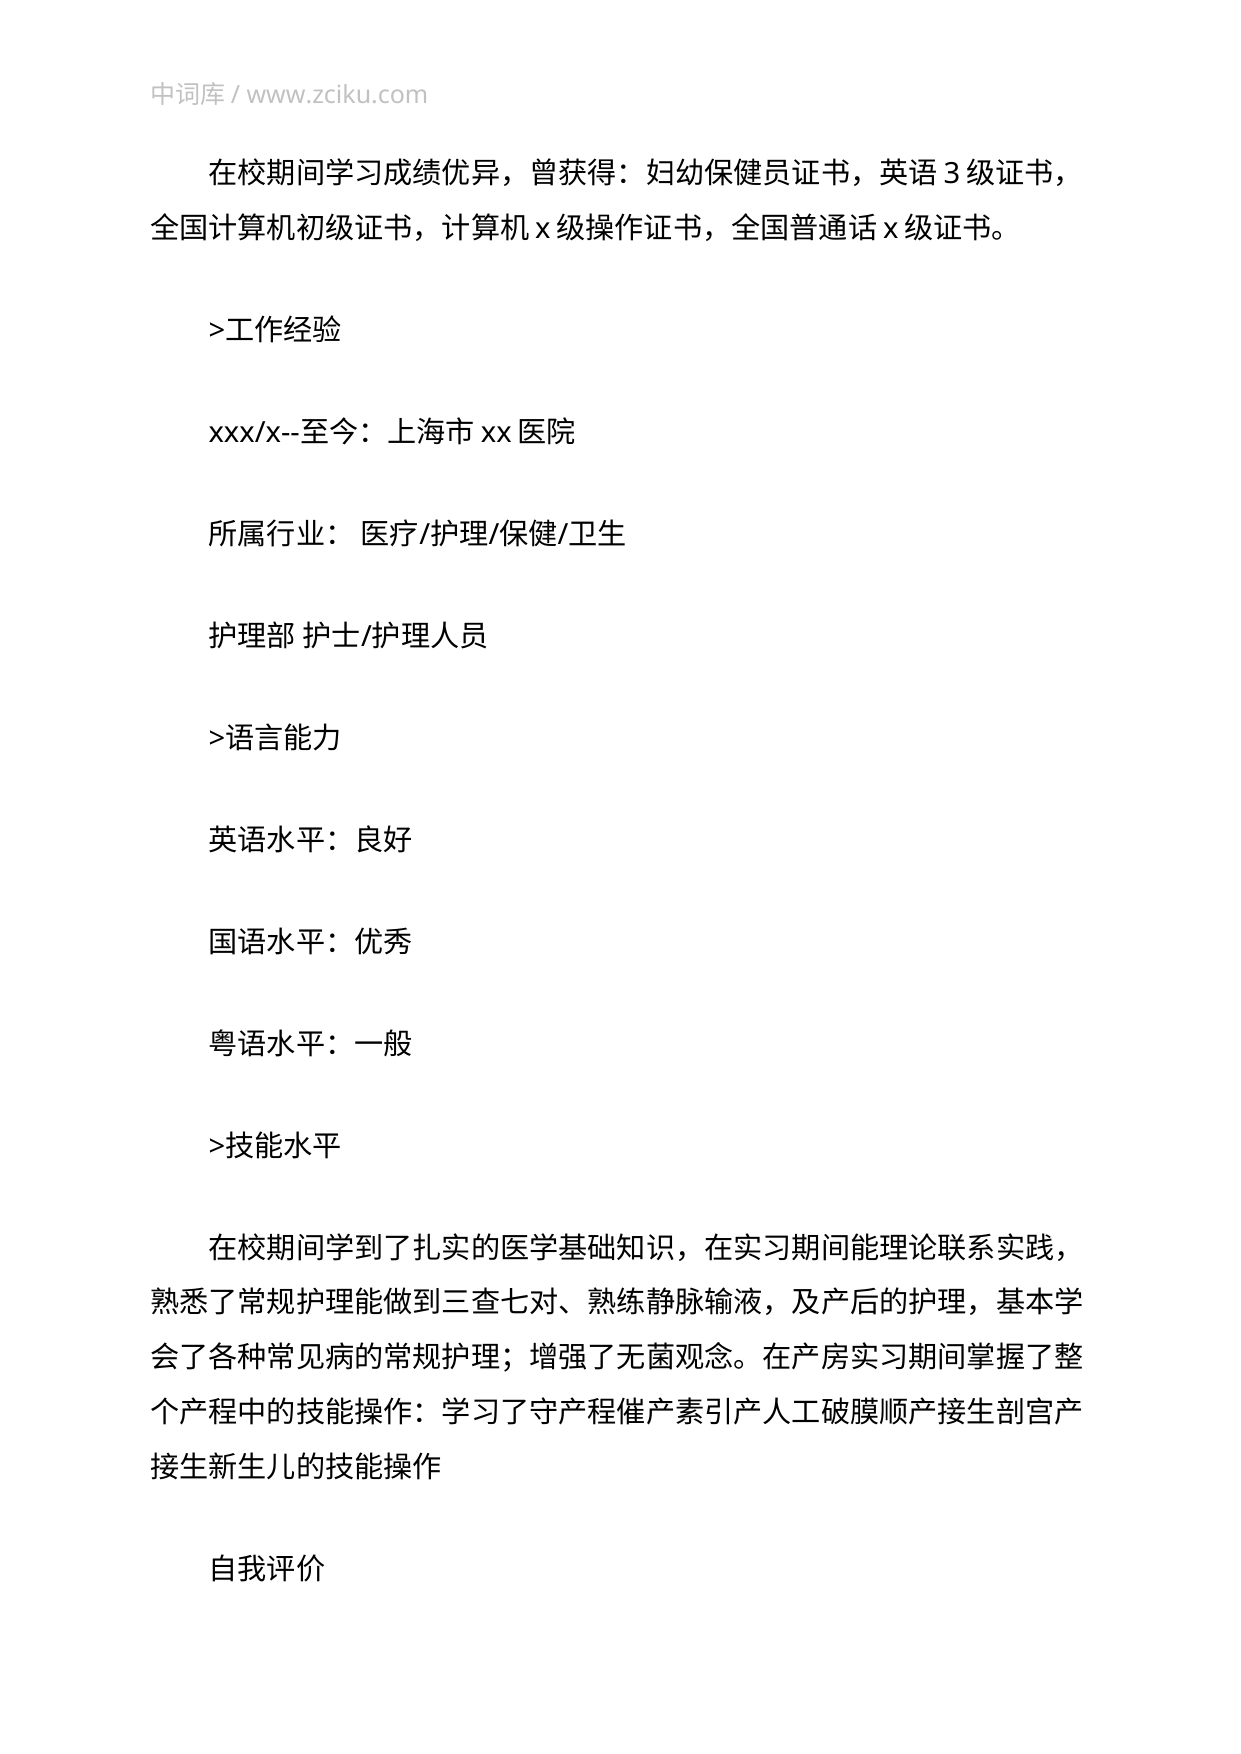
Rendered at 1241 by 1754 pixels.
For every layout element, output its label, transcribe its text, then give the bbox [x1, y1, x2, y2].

text 护理部 护士/护理人员 [150, 613, 1090, 655]
text 自我评价 [150, 1546, 1090, 1588]
text xxx/x--至今：上海市xx医院 [150, 409, 1090, 451]
text 在校期间学到了扎实的医学基础知识，在实习期间能理论联系实践，熟悉了常规护理能做到三查七对、熟练静脉输液，及产后的护理，基本学会了各种常见病的常规护理；增强了无菌观念。在产房实习期间掌握了整个产程中的技能操作：学习了守产程催产素引产人工破膜顺产接生剖宫产接生新生儿的技能操作 [150, 1224, 1090, 1486]
text 英语水平：良好 [150, 817, 1090, 859]
text 粤语水平：一般 [150, 1020, 1090, 1063]
text 在校期间学习成绩优异，曾获得：妇幼保健员证书，英语3级证书，全国计算机初级证书，计算机x级操作证书，全国普通话x级证书。 [150, 150, 1090, 247]
text >技能水平 [150, 1122, 1090, 1164]
text >语言能力 [150, 715, 1090, 757]
text 国语水平：优秀 [150, 919, 1090, 961]
text 所属行业： 医疗/护理/保健/卫生 [150, 511, 1090, 553]
text >工作经验 [150, 307, 1090, 349]
